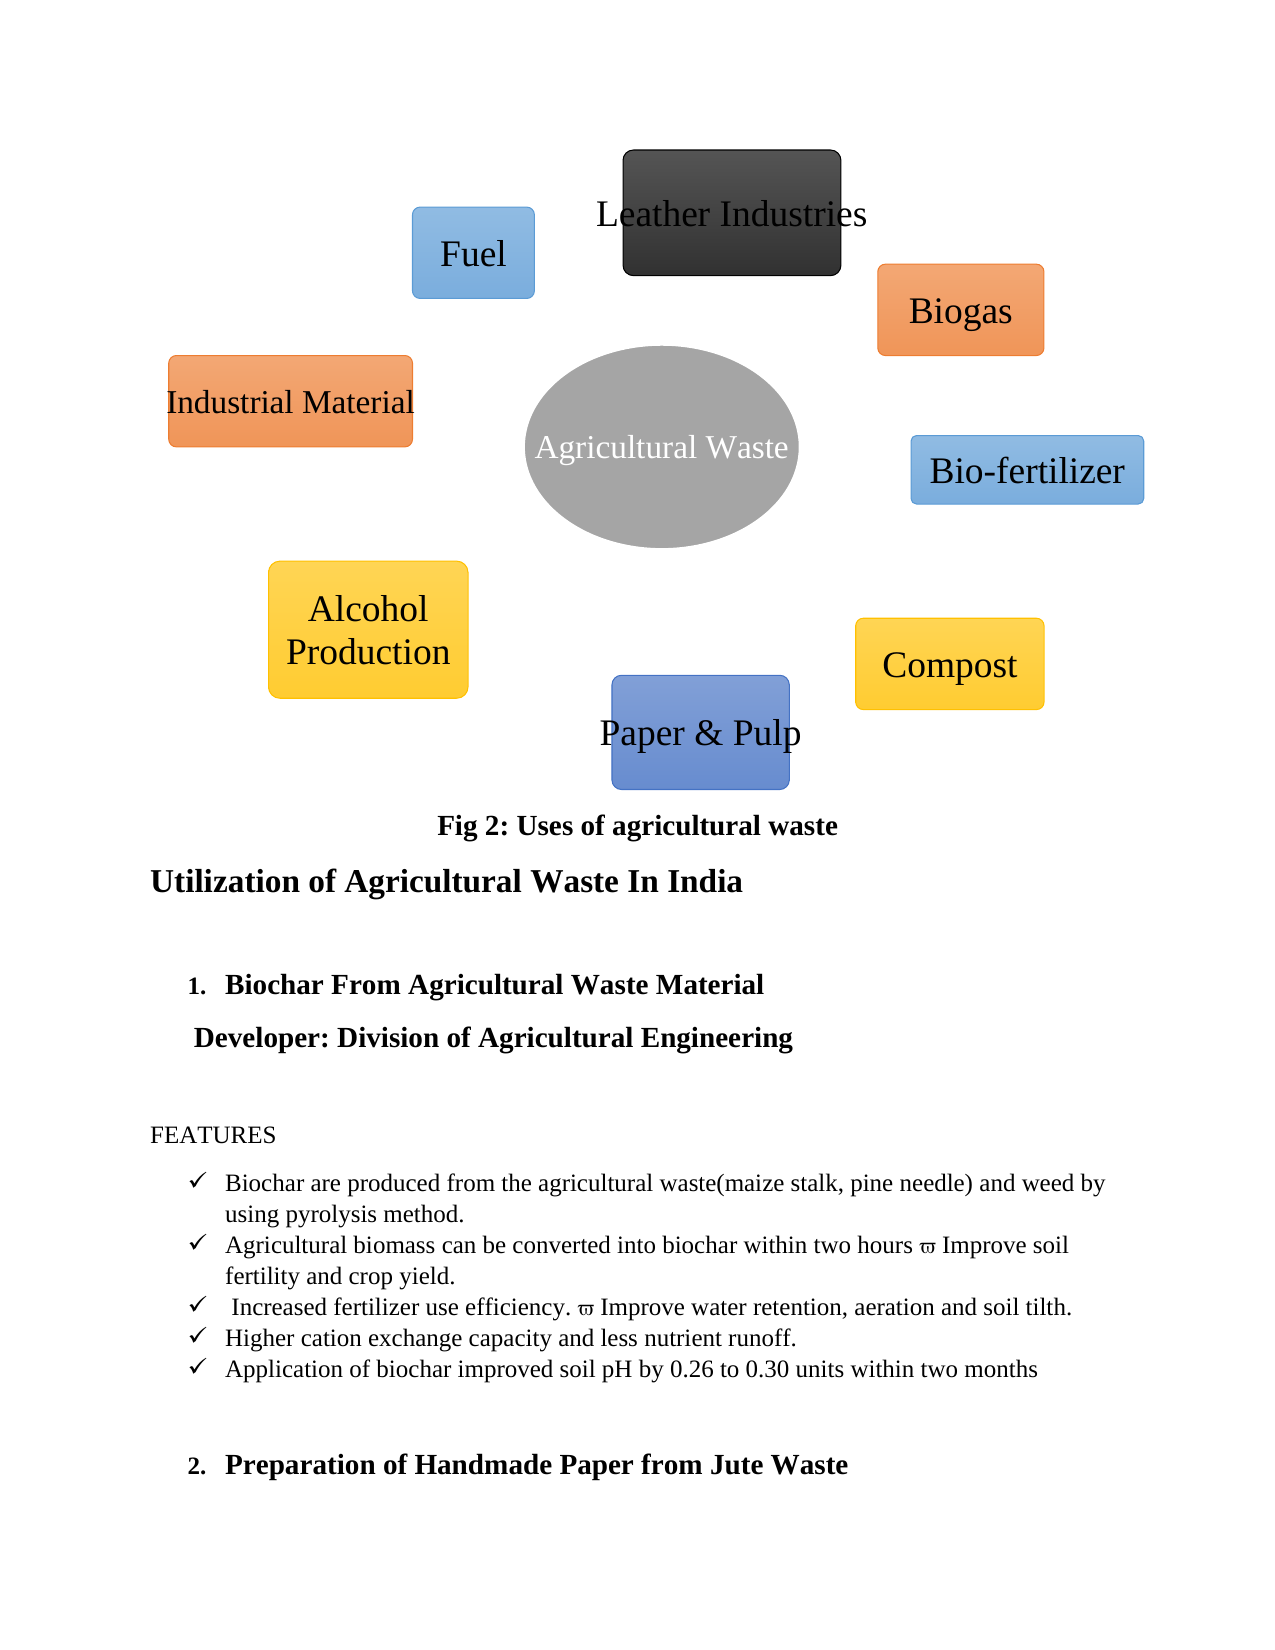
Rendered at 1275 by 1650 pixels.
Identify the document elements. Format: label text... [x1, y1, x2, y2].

list Application of biochar improved soil pH by 0.26 to 0.30 units within two months [187, 1354, 1125, 1383]
list Higher cation exchange capacity and less nutrient runoff. [187, 1323, 1125, 1352]
text Developer: Division of Agricultural Engineering [150, 1020, 1125, 1053]
list Increased fertilizer use efficiency. Improve water retention, aeration and soil tilth. [187, 1292, 1125, 1321]
list Biochar From Agricultural Waste Material [187, 967, 1125, 1001]
list Agricultural biomass can be converted into biochar within two hours Improve soil fertility and crop yield. [187, 1230, 1125, 1290]
list Preparation of Handmade Paper from Jute Waste [187, 1447, 1125, 1481]
text Utilization of Agricultural Waste In India [150, 861, 1125, 899]
list Biochar are produced from the agricultural waste(maize stalk, pine needle) and weed by using pyrolysis method. [187, 1168, 1125, 1228]
text FEATURES [150, 1120, 1125, 1149]
text Fig 2: Uses of agricultural waste [150, 808, 1125, 842]
